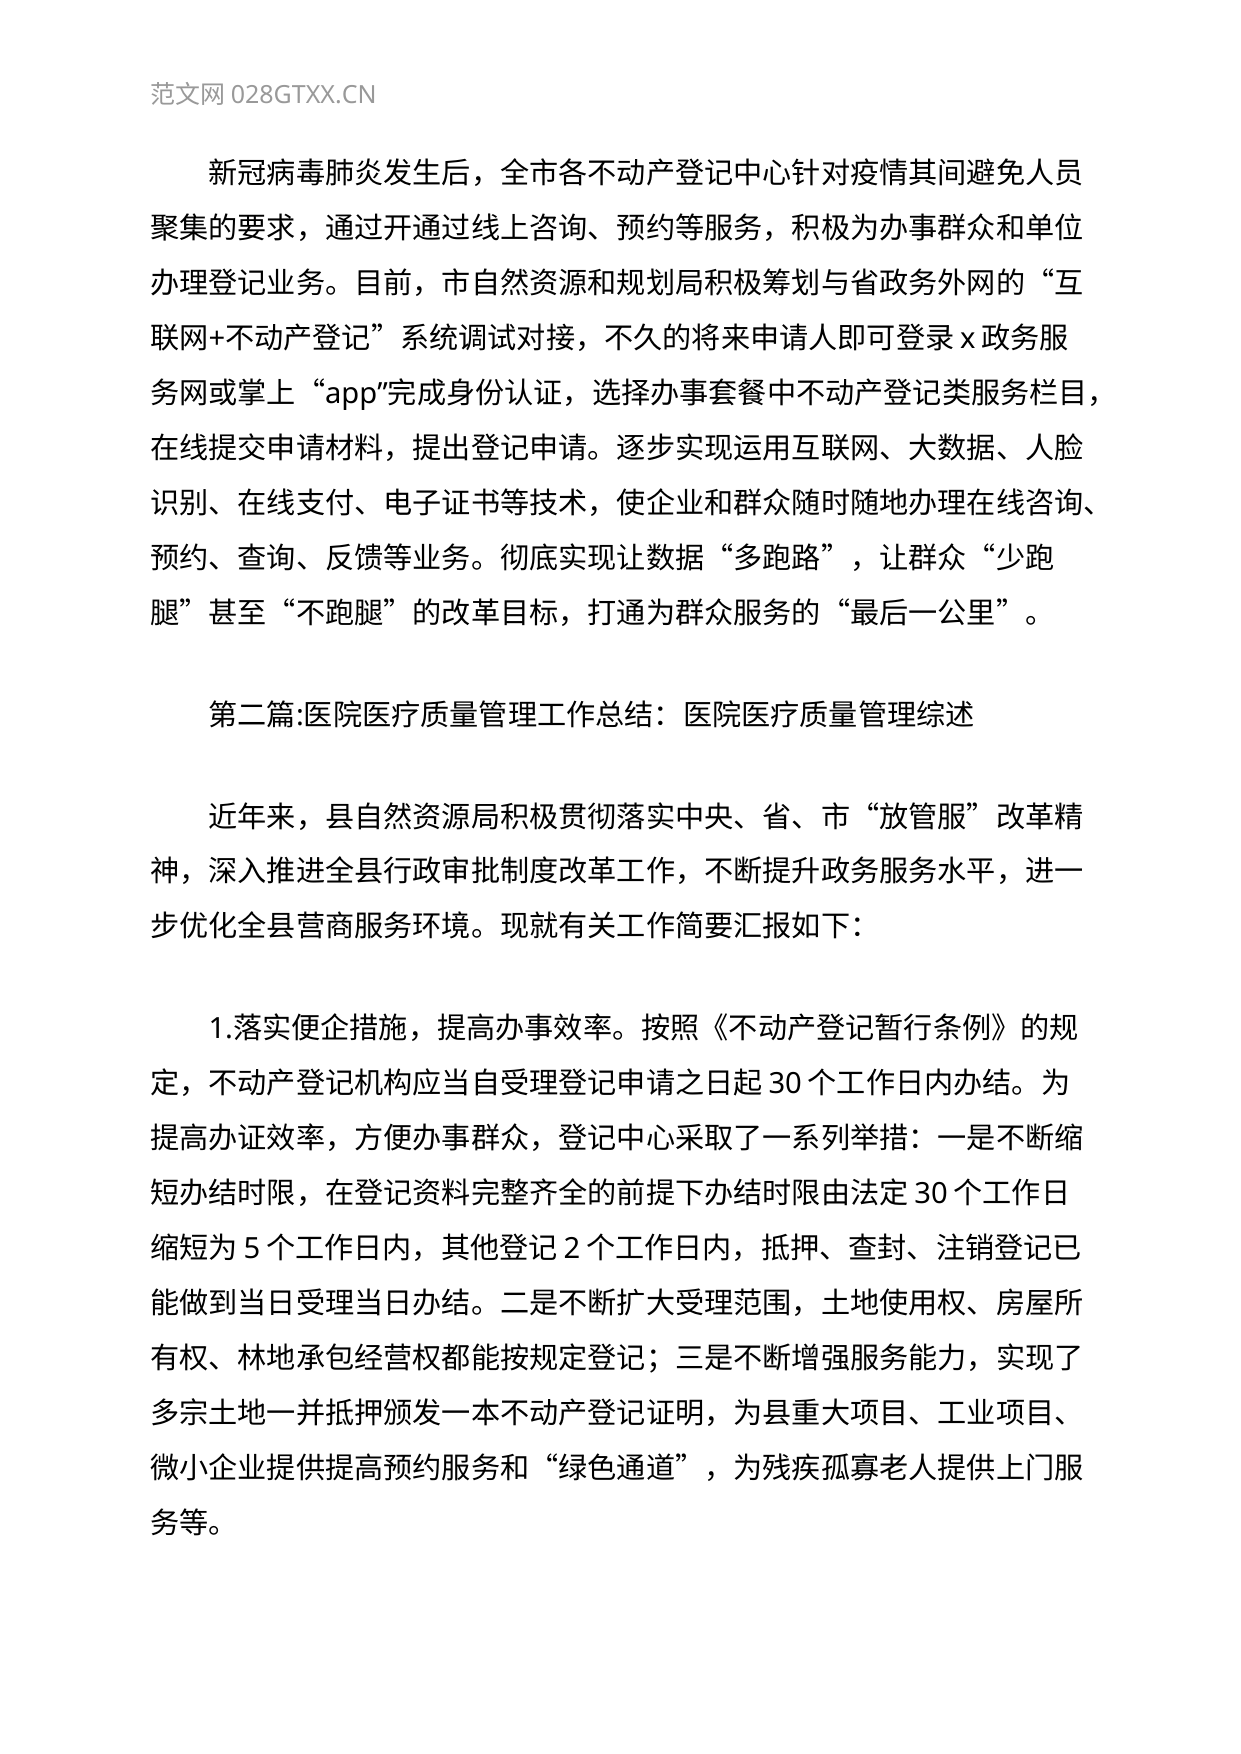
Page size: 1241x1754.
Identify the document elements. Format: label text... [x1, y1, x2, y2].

text 近年来，县自然资源局积极贯彻落实中央、省、市“放管服”改革精神，深入推进全县行政审批制度改革工作，不断提升政务服务水平，进一步优化全县营商服务环境。现就有关工作简要汇报如下： [150, 793, 1090, 945]
text 第二篇:医院医疗质量管理工作总结：医院医疗质量管理综述 [150, 691, 1090, 733]
text 1.落实便企措施，提高办事效率。按照《不动产登记暂行条例》的规定，不动产登记机构应当自受理登记申请之日起30个工作日内办结。为提高办证效率，方便办事群众，登记中心采取了一系列举措：一是不断缩短办结时限，在登记资料完整齐全的前提下办结时限由法定30个工作日缩短为5个工作日内，其他登记2个工作日内，抵押、查封、注销登记已能做到当日受理当日办结。二是不断扩大受理范围，土地使用权、房屋所有权、林地承包经营权都能按规定登记；三是不断增强服务能力，实现了多宗土地一并抵押颁发一本不动产登记证明，为县重大项目、工业项目、微小企业提供提高预约服务和“绿色通道”，为残疾孤寡老人提供上门服务等。 [150, 1005, 1090, 1541]
text 新冠病毒肺炎发生后，全市各不动产登记中心针对疫情其间避免人员聚集的要求，通过开通过线上咨询、预约等服务，积极为办事群众和单位办理登记业务。目前，市自然资源和规划局积极筹划与省政务外网的“互联网+不动产登记”系统调试对接，不久的将来申请人即可登录x政务服务网或掌上“app”完成身份认证，选择办事套餐中不动产登记类服务栏目，在线提交申请材料，提出登记申请。逐步实现运用互联网、大数据、人脸识别、在线支付、电子证书等技术，使企业和群众随时随地办理在线咨询、预约、查询、反馈等业务。彻底实现让数据“多跑路”，让群众“少跑腿”甚至“不跑腿”的改革目标，打通为群众服务的“最后一公里”。 [150, 150, 1090, 632]
